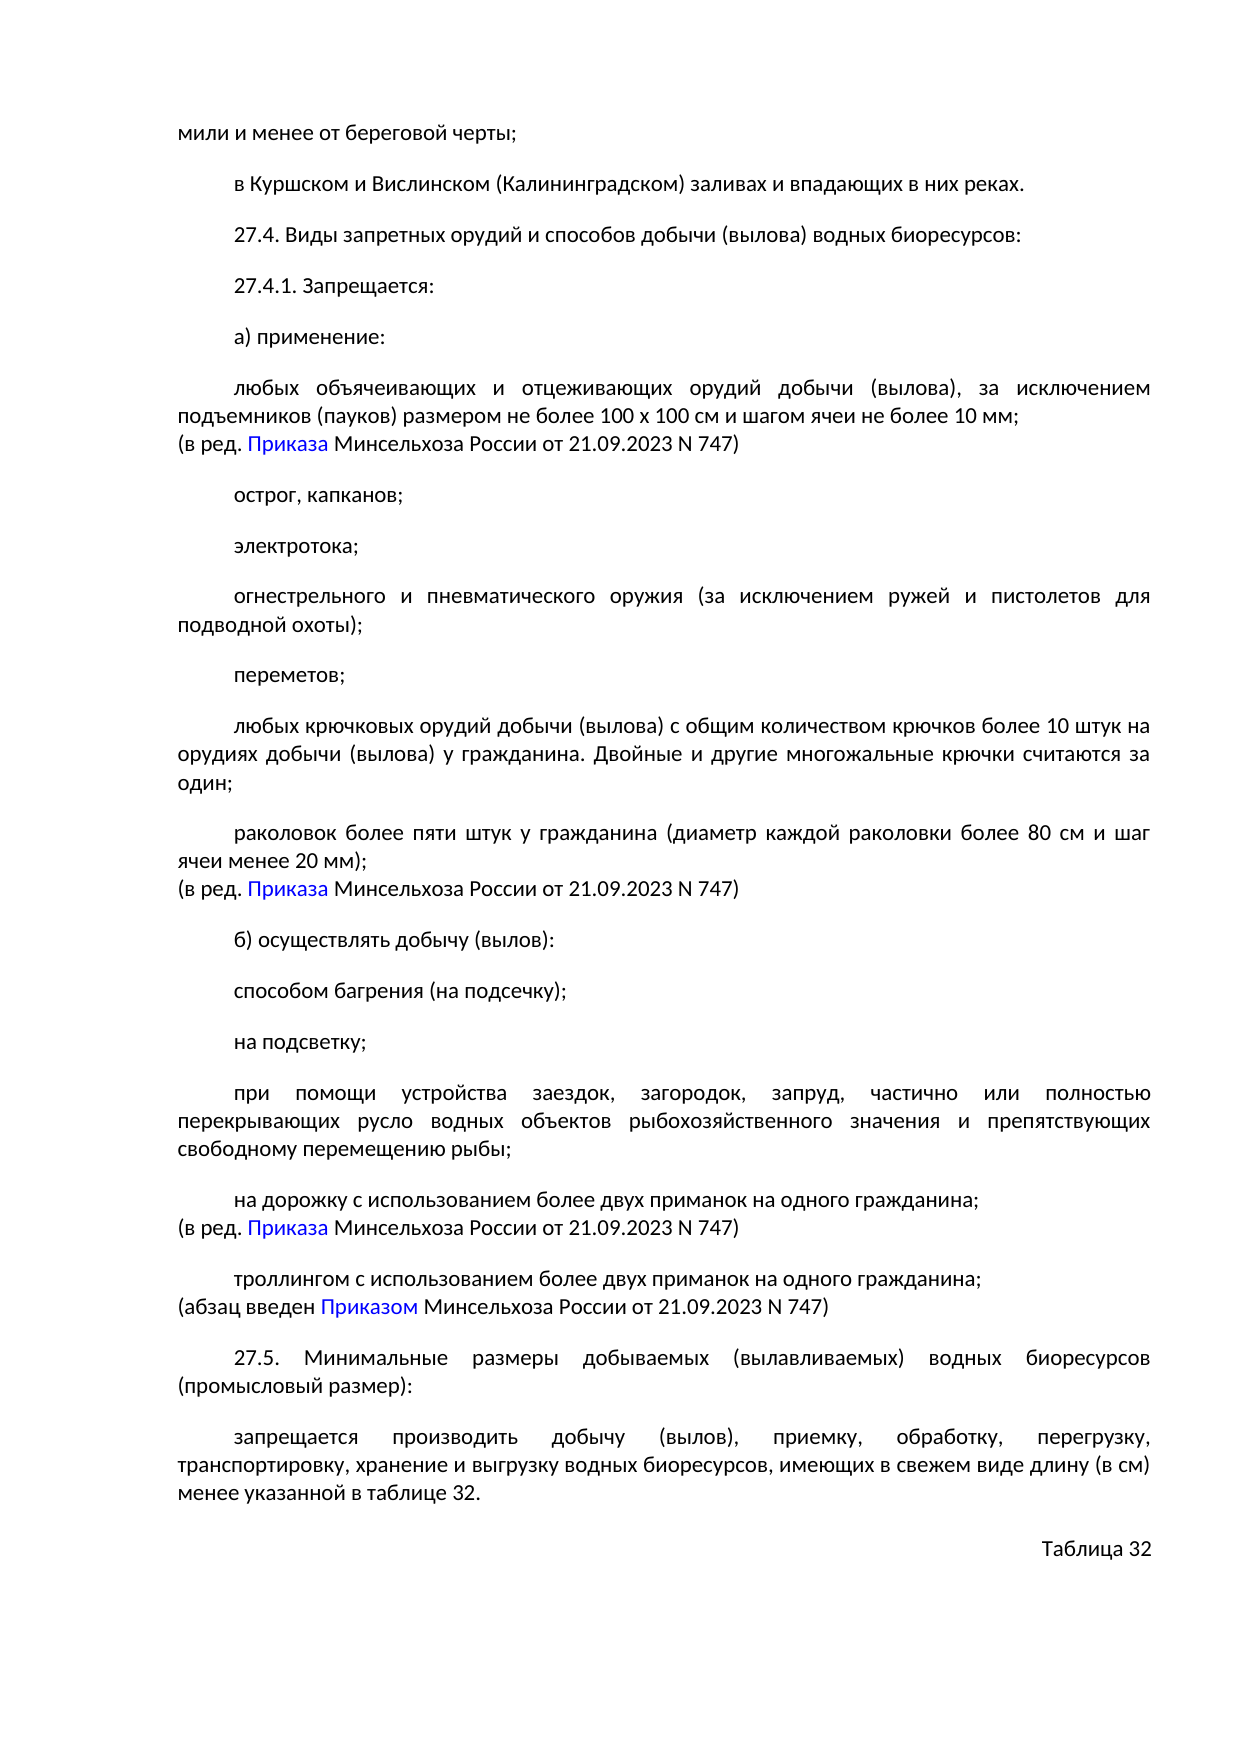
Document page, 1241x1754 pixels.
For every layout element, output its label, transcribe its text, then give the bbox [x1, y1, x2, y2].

text 27.4.1. Запрещается: [177, 271, 1152, 299]
text Таблица 32 [177, 1534, 1152, 1562]
text на дорожку с использованием более двух приманок на одного гражданина; [177, 1185, 1152, 1213]
text б) осуществлять добычу (вылов): [177, 926, 1152, 953]
text запрещается производить добычу (вылов), приемку, обработку, перегрузку, транспортировку, хранение и выгрузку водных биоресурсов, имеющих в свежем виде длину (в см) менее указанной в таблице 32. [177, 1422, 1152, 1506]
text огнестрельного и пневматического оружия (за исключением ружей и пистолетов для подводной охоты); [177, 582, 1152, 638]
text (в ред. Приказа Минсельхоза России от 21.09.2023 N 747) [177, 874, 1152, 903]
text 27.4. Виды запретных орудий и способов добычи (вылова) водных биоресурсов: [177, 220, 1152, 248]
text переметов; [177, 661, 1152, 689]
text а) применение: [177, 322, 1152, 350]
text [177, 118, 1152, 146]
text на подсветку; [177, 1027, 1152, 1055]
text электротока; [177, 531, 1152, 559]
text (в ред. Приказа Минсельхоза России от 21.09.2023 N 747) [177, 1213, 1152, 1241]
text троллингом с использованием более двух приманок на одного гражданина; [177, 1264, 1152, 1292]
text любых крючковых орудий добычи (вылова) с общим количеством крючков более 10 штук на орудиях добычи (вылова) у гражданина. Двойные и другие многожальные крючки считаются за один; [177, 712, 1152, 796]
text острог, капканов; [177, 480, 1152, 508]
text при помощи устройства заездок, загородок, запруд, частично или полностью перекрывающих русло водных объектов рыбохозяйственного значения и препятствующих свободному перемещению рыбы; [177, 1078, 1152, 1162]
text раколовок более пяти штук у гражданина (диаметр каждой раколовки более 80 см и шаг ячеи менее 20 мм); [177, 818, 1152, 874]
text в Куршском и Вислинском (Калининградском) заливах и впадающих в них реках. [177, 169, 1152, 197]
text способом багрения (на подсечку); [177, 976, 1152, 1004]
text (абзац введен Приказом Минсельхоза России от 21.09.2023 N 747) [177, 1292, 1152, 1320]
text (в ред. Приказа Минсельхоза России от 21.09.2023 N 747) [177, 429, 1152, 457]
text 27.5. Минимальные размеры добываемых (вылавливаемых) водных биоресурсов (промысловый размер): [177, 1343, 1152, 1399]
text любых объячеивающих и отцеживающих орудий добычи (вылова), за исключением подъемников (пауков) размером не более 100 x 100 см и шагом ячеи не более 10 мм; [177, 373, 1152, 429]
